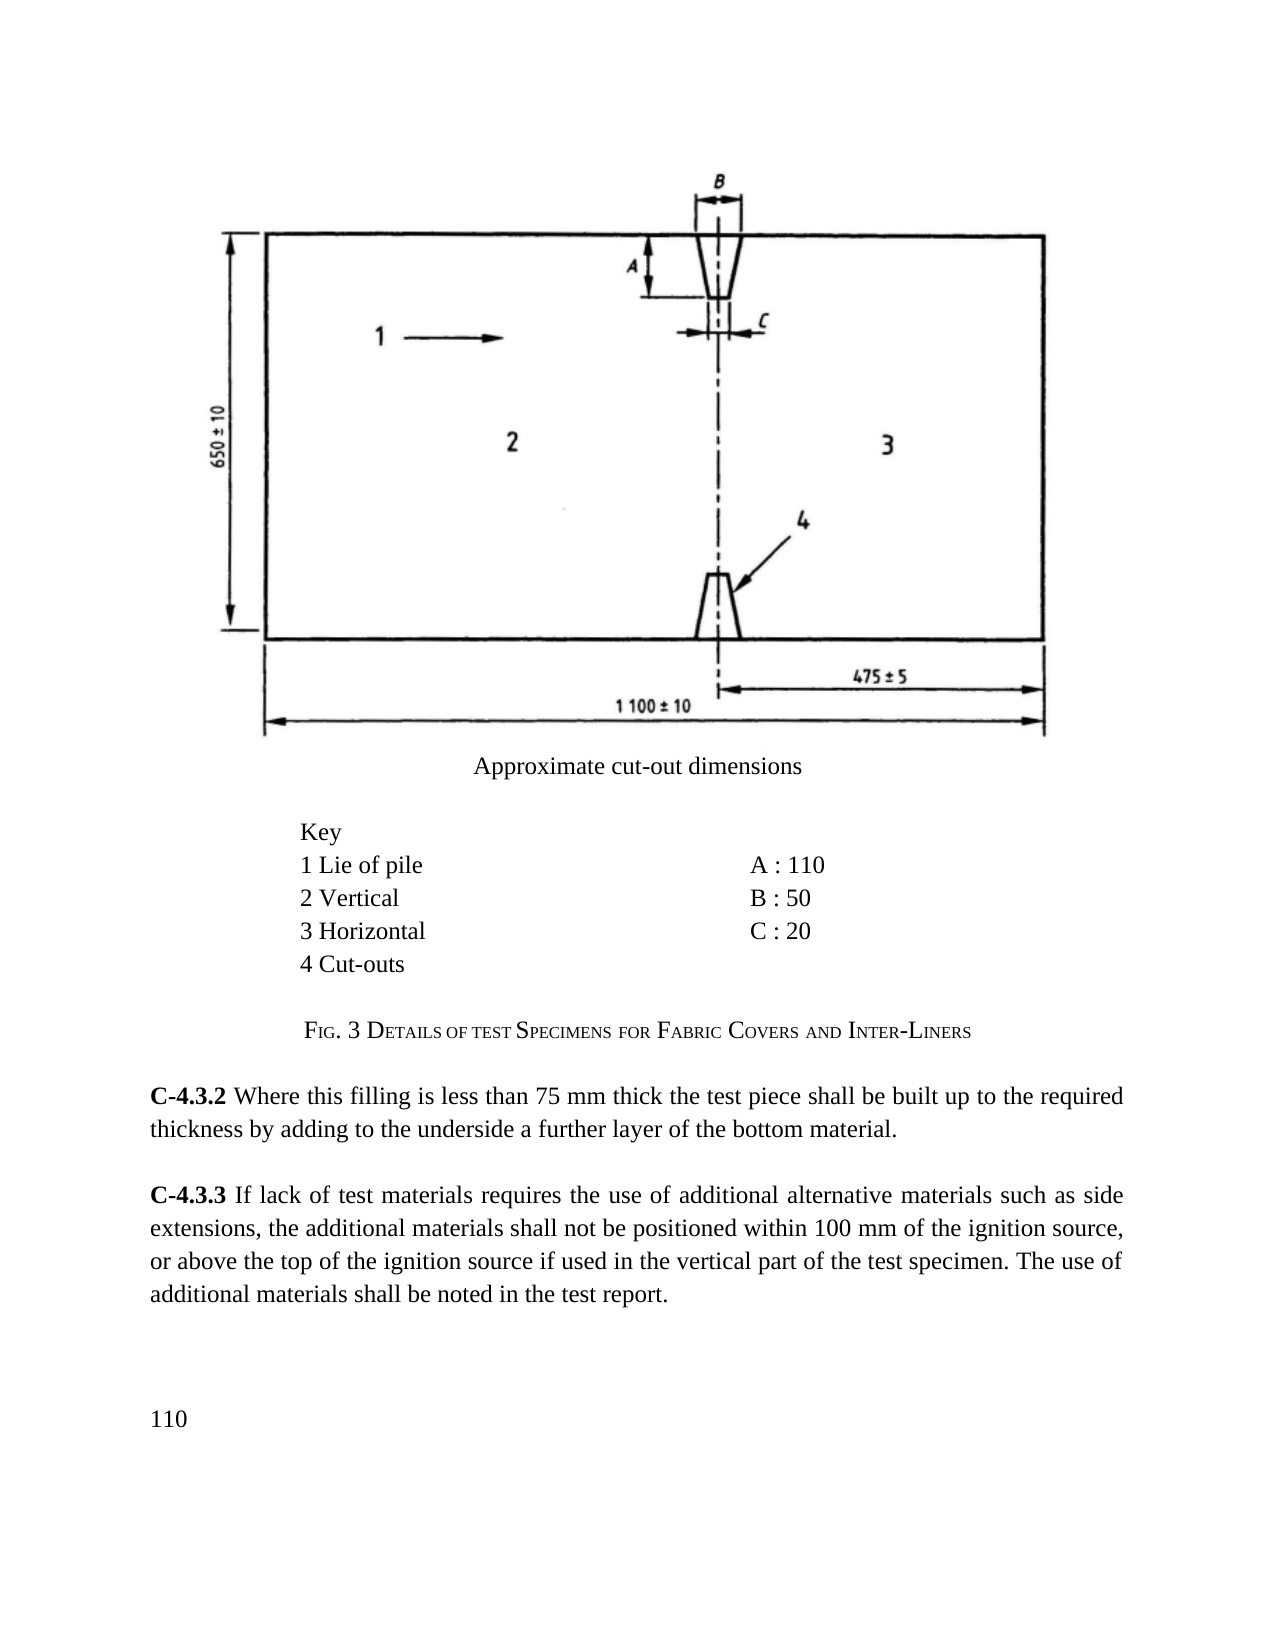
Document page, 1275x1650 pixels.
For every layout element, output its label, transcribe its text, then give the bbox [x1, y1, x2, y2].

picture [150, 150, 1125, 747]
text FIG. 3 DETAILS OF TEST SPECIMENS FOR FABRIC COVERS AND INTER-LINERS [150, 1015, 1125, 1044]
text Key [225, 817, 1125, 846]
text 1 Lie of pile A : 110 [300, 850, 1125, 879]
text Approximate cut-out dimensions [150, 751, 1125, 780]
text 4 Cut-outs [225, 949, 1125, 978]
text 2 Vertical B : 50 [225, 883, 1125, 912]
text C-4.3.2 Where this filling is less than 75 mm thick the test piece shall be built up to the required thickness by adding to the underside a further layer of the bottom material. [150, 1081, 1125, 1143]
text C-4.3.3 If lack of test materials requires the use of additional alternative materials such as side extensions, the additional materials shall not be positioned within 100 mm of the ignition source, or above the top of the ignition source if used in the vertical part of the test specimen. The use of additional materials shall be noted in the test report. [150, 1180, 1125, 1308]
text 3 Horizontal C : 20 [225, 916, 1125, 945]
